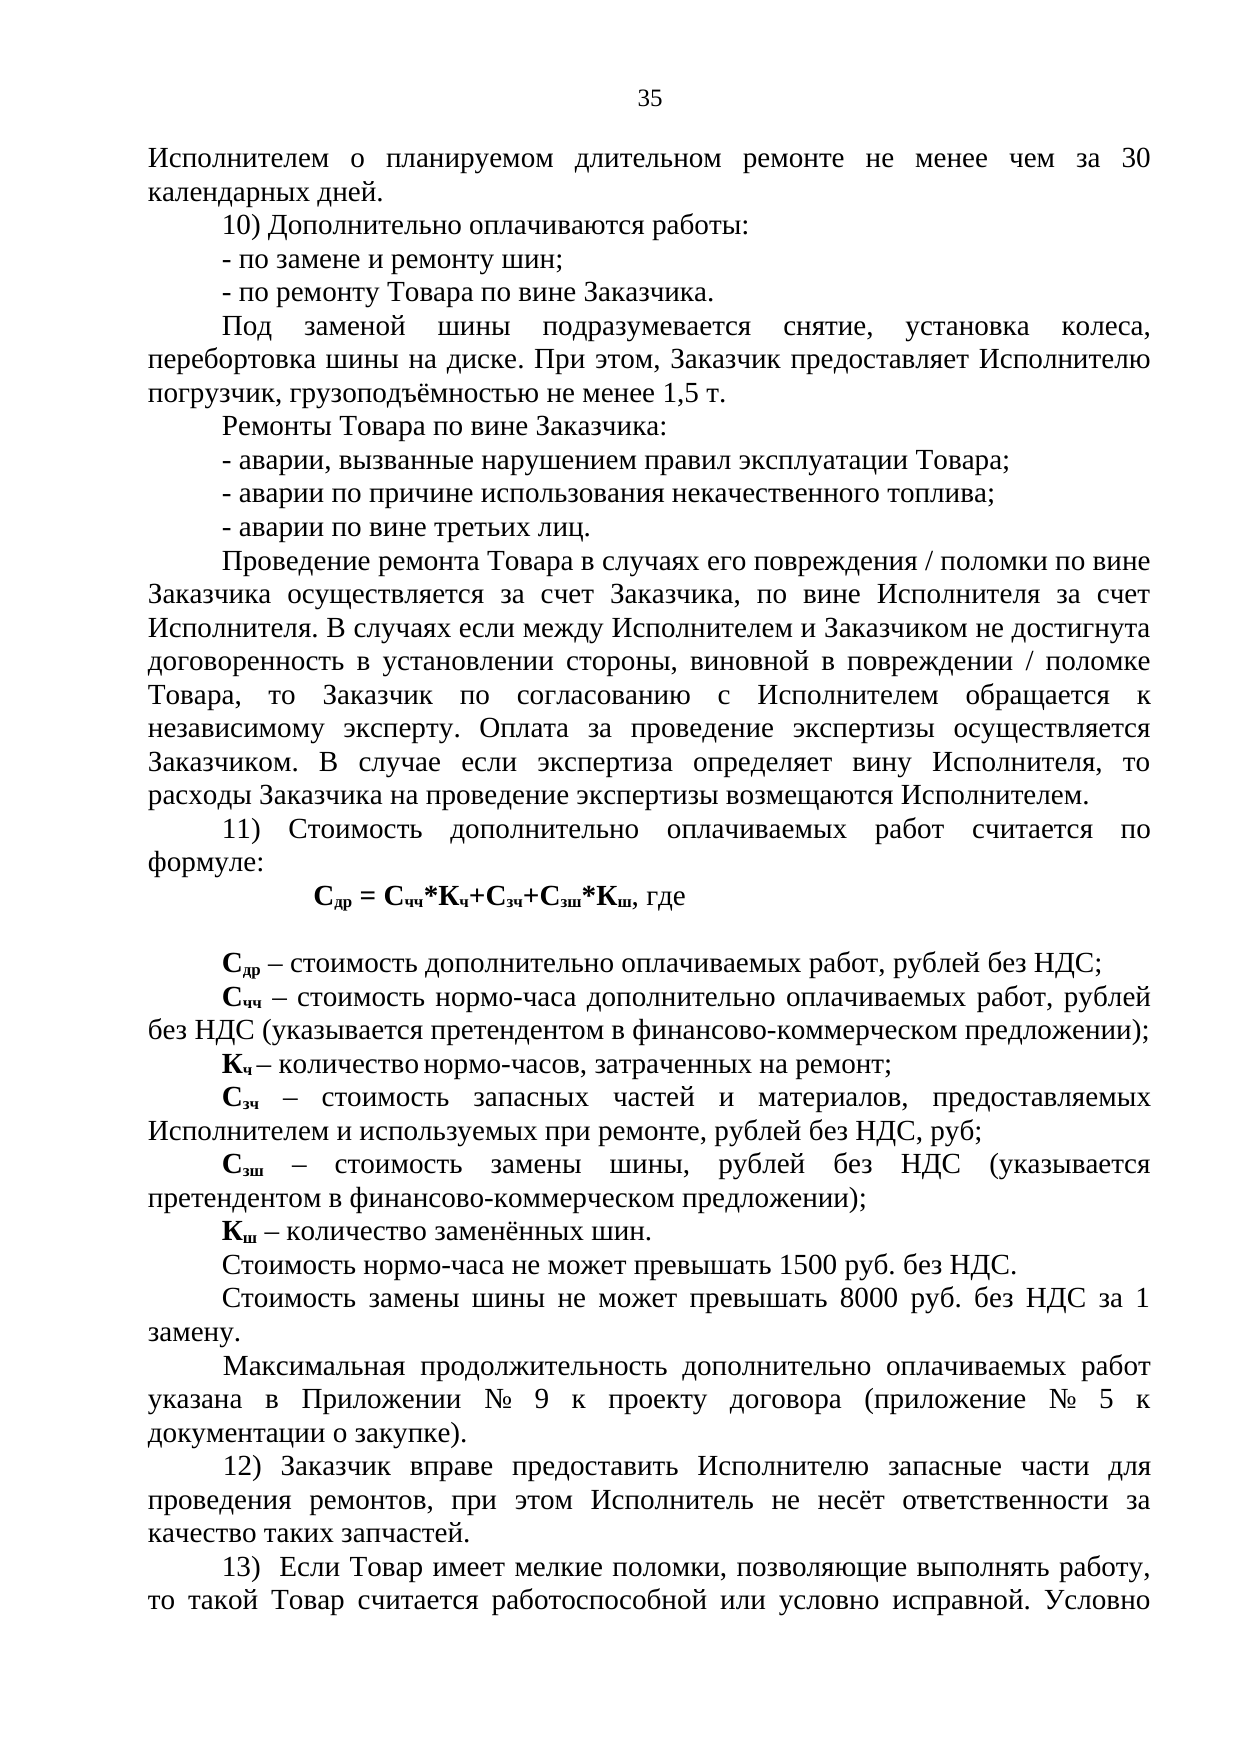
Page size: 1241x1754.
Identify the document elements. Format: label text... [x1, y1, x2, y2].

text Кш – количество заменённых шин. [148, 1213, 1152, 1247]
text 10) Дополнительно оплачиваются работы: [148, 207, 1152, 241]
text - аварии по вине третьих лиц. [148, 509, 1152, 543]
text Кч – количество нормо-часов, затраченных на ремонт; [148, 1046, 1152, 1079]
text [148, 140, 1152, 207]
text Сдр – стоимость дополнительно оплачиваемых работ, рублей без НДС; [148, 945, 1152, 979]
text - по ремонту Товара по вине Заказчика. [148, 274, 1152, 308]
text Стоимость нормо-часа не может превышать 1500 руб. без НДС. [148, 1247, 1152, 1281]
text Счч – стоимость нормо-часа дополнительно оплачиваемых работ, рублей без НДС (указывается претендентом в финансово-коммерческом предложении); [148, 979, 1152, 1046]
text - по замене и ремонту шин; [148, 241, 1152, 274]
text Стоимость замены шины не может превышать 8000 руб. без НДС за 1 замену. [148, 1281, 1152, 1348]
text Максимальная продолжительность дополнительно оплачиваемых работ указана в Приложении № 9 к проекту договора (приложение № 5 к документации о закупке). [148, 1348, 1152, 1448]
text 11) Стоимость дополнительно оплачиваемых работ считается по формуле: [148, 811, 1152, 878]
text Сзш – стоимость замены шины, рублей без НДС (указывается претендентом в финансово-коммерческом предложении); [148, 1146, 1152, 1213]
text Ремонты Товара по вине Заказчика: [148, 408, 1152, 442]
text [148, 1549, 1152, 1616]
text - аварии, вызванные нарушением правил эксплуатации Товара; [148, 442, 1152, 476]
text Сзч – стоимость запасных частей и материалов, предоставляемых Исполнителем и используемых при ремонте, рублей без НДС, руб; [148, 1079, 1152, 1146]
text Проведение ремонта Товара в случаях его повреждения / поломки по вине Заказчика осуществляется за счет Заказчика, по вине Исполнителя за счет Исполнителя. В случаях если между Исполнителем и Заказчиком не достигнута договоренность в установлении стороны, виновной в повреждении / поломке Товара, то Заказчик по согласованию с Исполнителем обращается к независимому эксперту. Оплата за проведение экспертизы осуществляется Заказчиком. В случае если экспертиза определяет вину Исполнителя, то расходы Заказчика на проведение экспертизы возмещаются Исполнителем. [148, 543, 1152, 811]
text Под заменой шины подразумевается снятие, установка колеса, перебортовка шины на диске. При этом, Заказчик предоставляет Исполнителю погрузчик, грузоподъёмностью не менее 1,5 т. [148, 308, 1152, 408]
text Сдр = Счч*Кч+Сзч+Сзш*Кш, где [239, 878, 1152, 912]
text - аварии по причине использования некачественного топлива; [148, 476, 1152, 509]
text 12) Заказчик вправе предоставить Исполнителю запасные части для проведения ремонтов, при этом Исполнитель не несёт ответственности за качество таких запчастей. [148, 1448, 1152, 1549]
